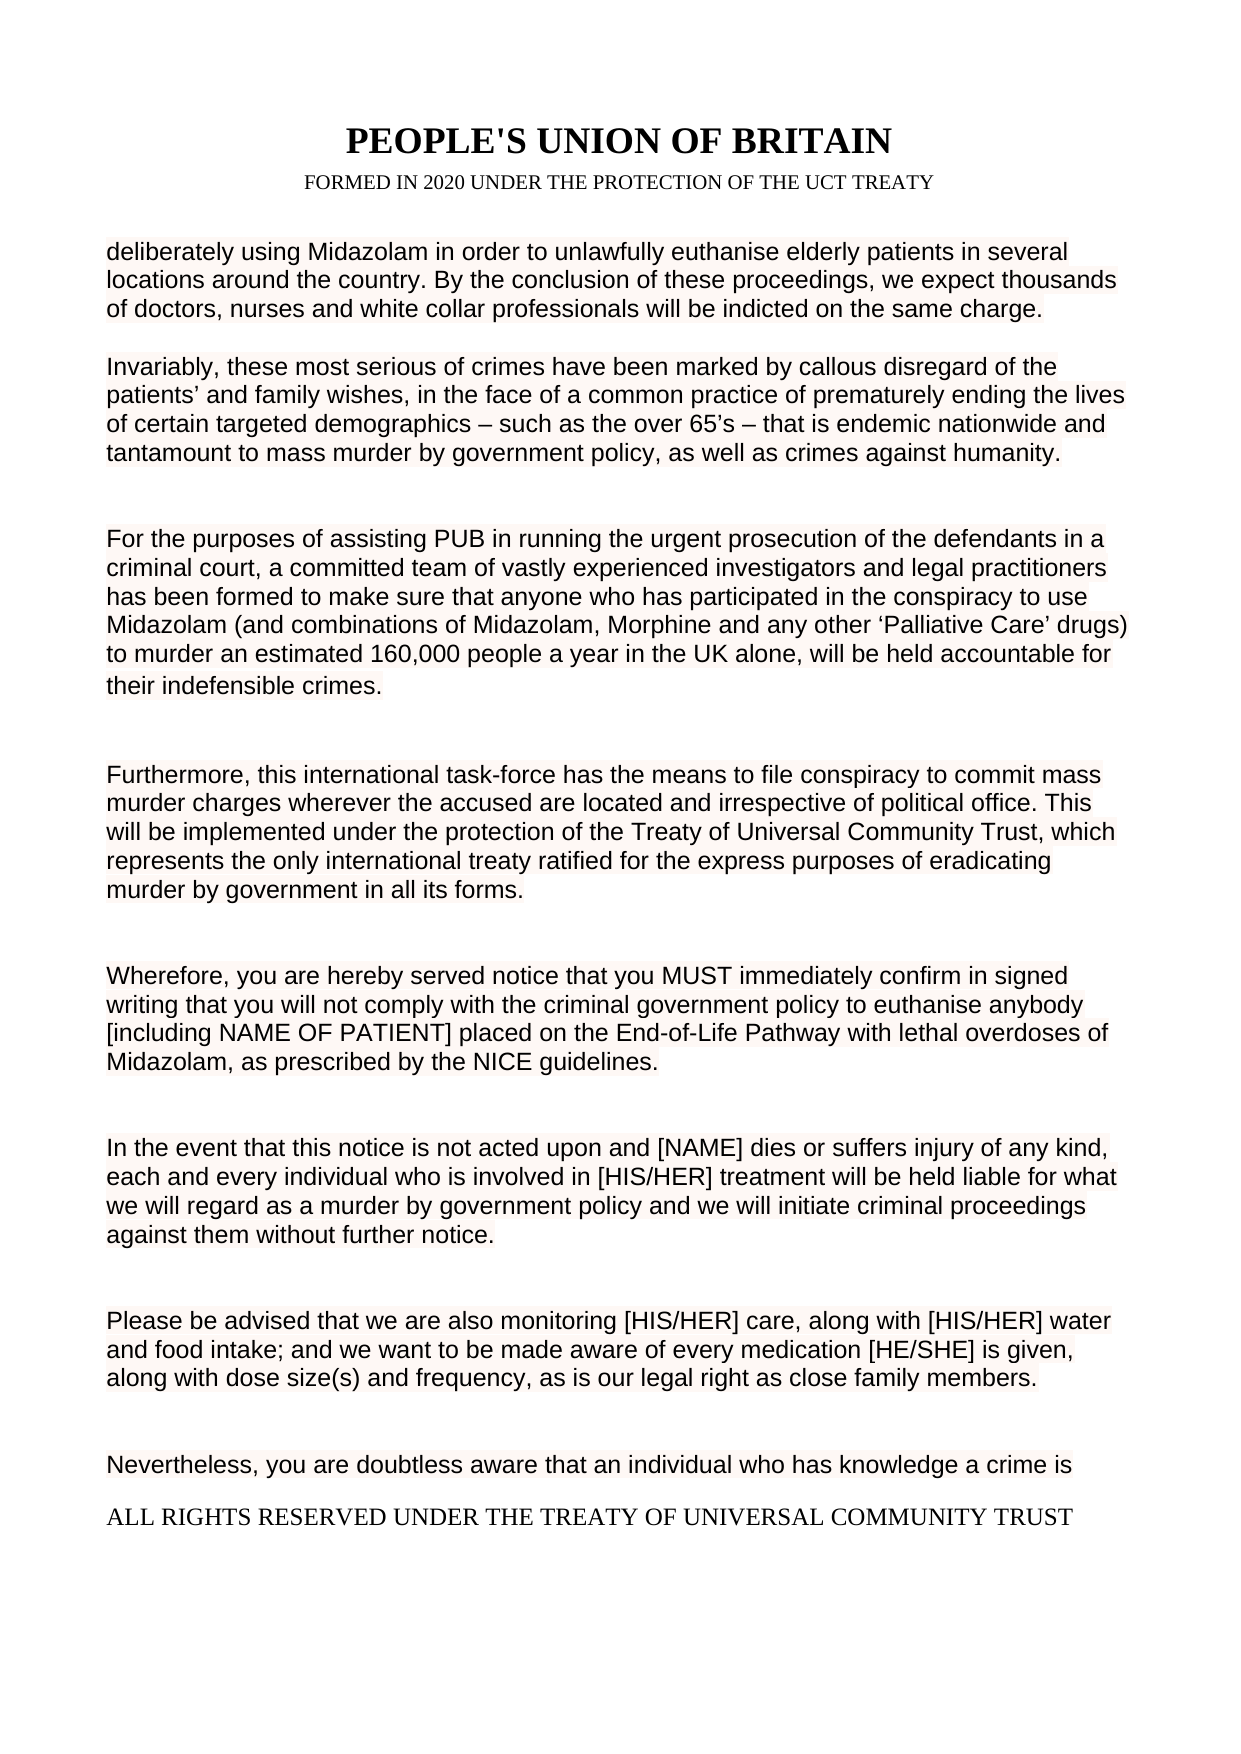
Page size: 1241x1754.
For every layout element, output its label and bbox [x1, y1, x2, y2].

text [106, 237, 1132, 1478]
